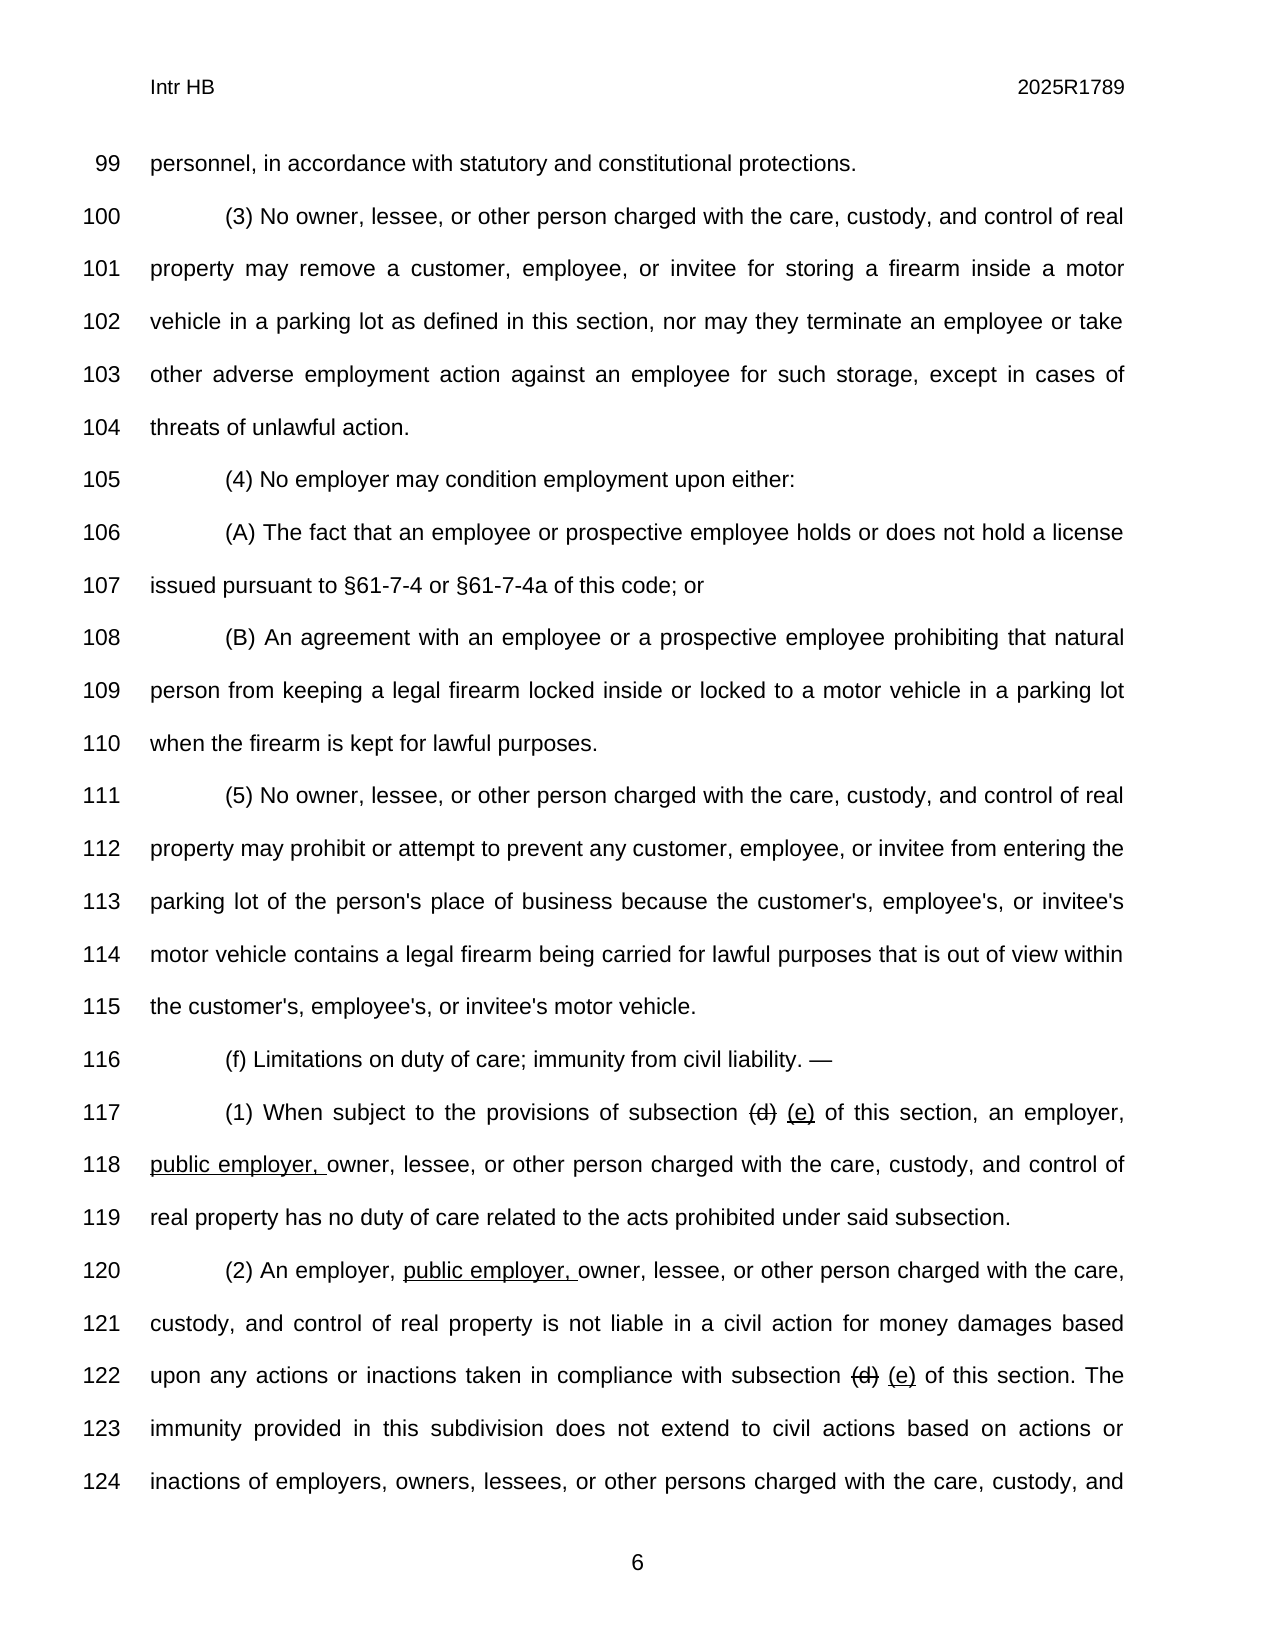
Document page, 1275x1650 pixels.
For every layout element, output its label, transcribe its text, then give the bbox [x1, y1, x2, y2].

text (4) No employer may condition employment upon either: [150, 466, 1125, 493]
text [150, 150, 1125, 176]
text (f) Limitations on duty of care; immunity from civil liability. — [150, 1046, 1125, 1072]
text (5) No owner, lessee, or other person charged with the care, custody, and control of real property may prohibit or attempt to prevent any customer, employee, or invitee from entering the parking lot of the person's place of business because the customer's, employee's, or invitee's motor vehicle contains a legal firearm being carried for lawful purposes that is out of view within the customer's, employee's, or invitee's motor vehicle. [150, 782, 1125, 1020]
text (3) No owner, lessee, or other person charged with the care, custody, and control of real property may remove a customer, employee, or invitee for storing a firearm inside a motor vehicle in a parking lot as defined in this section, nor may they terminate an employee or take other adverse employment action against an employee for such storage, except in cases of threats of unlawful action. [150, 203, 1125, 440]
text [150, 1257, 1125, 1494]
text (A) The fact that an employee or prospective employee holds or does not hold a license issued pursuant to §61-7-4 or §61-7-4a of this code; or [150, 519, 1125, 598]
text (B) An agreement with an employee or a prospective employee prohibiting that natural person from keeping a legal firearm locked inside or locked to a motor vehicle in a parking lot when the firearm is kept for lawful purposes. [150, 624, 1125, 756]
text (1) When subject to the provisions of subsection (d) (e) of this section, an employer, public employer, owner, lessee, or other person charged with the care, custody, and control of real property has no duty of care related to the acts prohibited under said subsection. [150, 1099, 1125, 1231]
